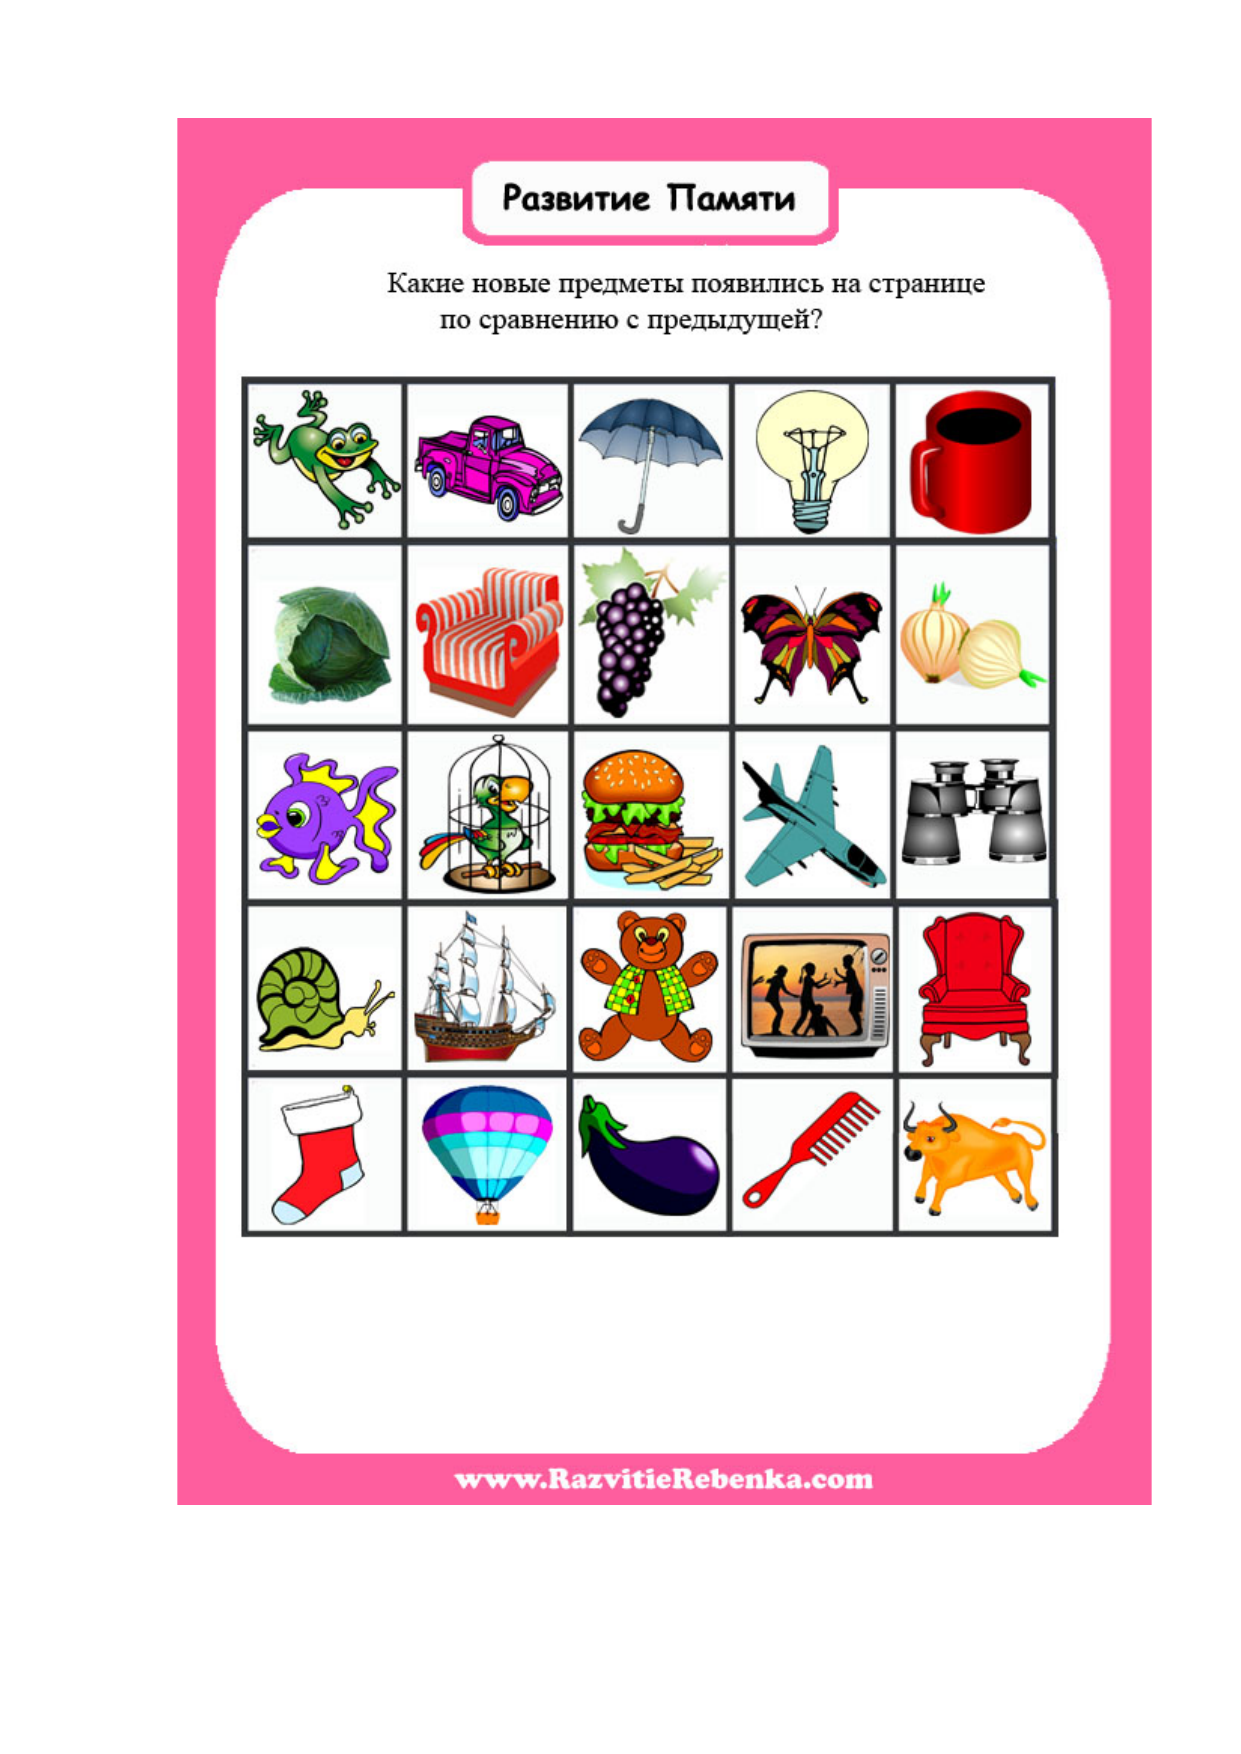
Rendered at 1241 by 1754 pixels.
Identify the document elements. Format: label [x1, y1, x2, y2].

picture [177, 118, 1152, 1505]
